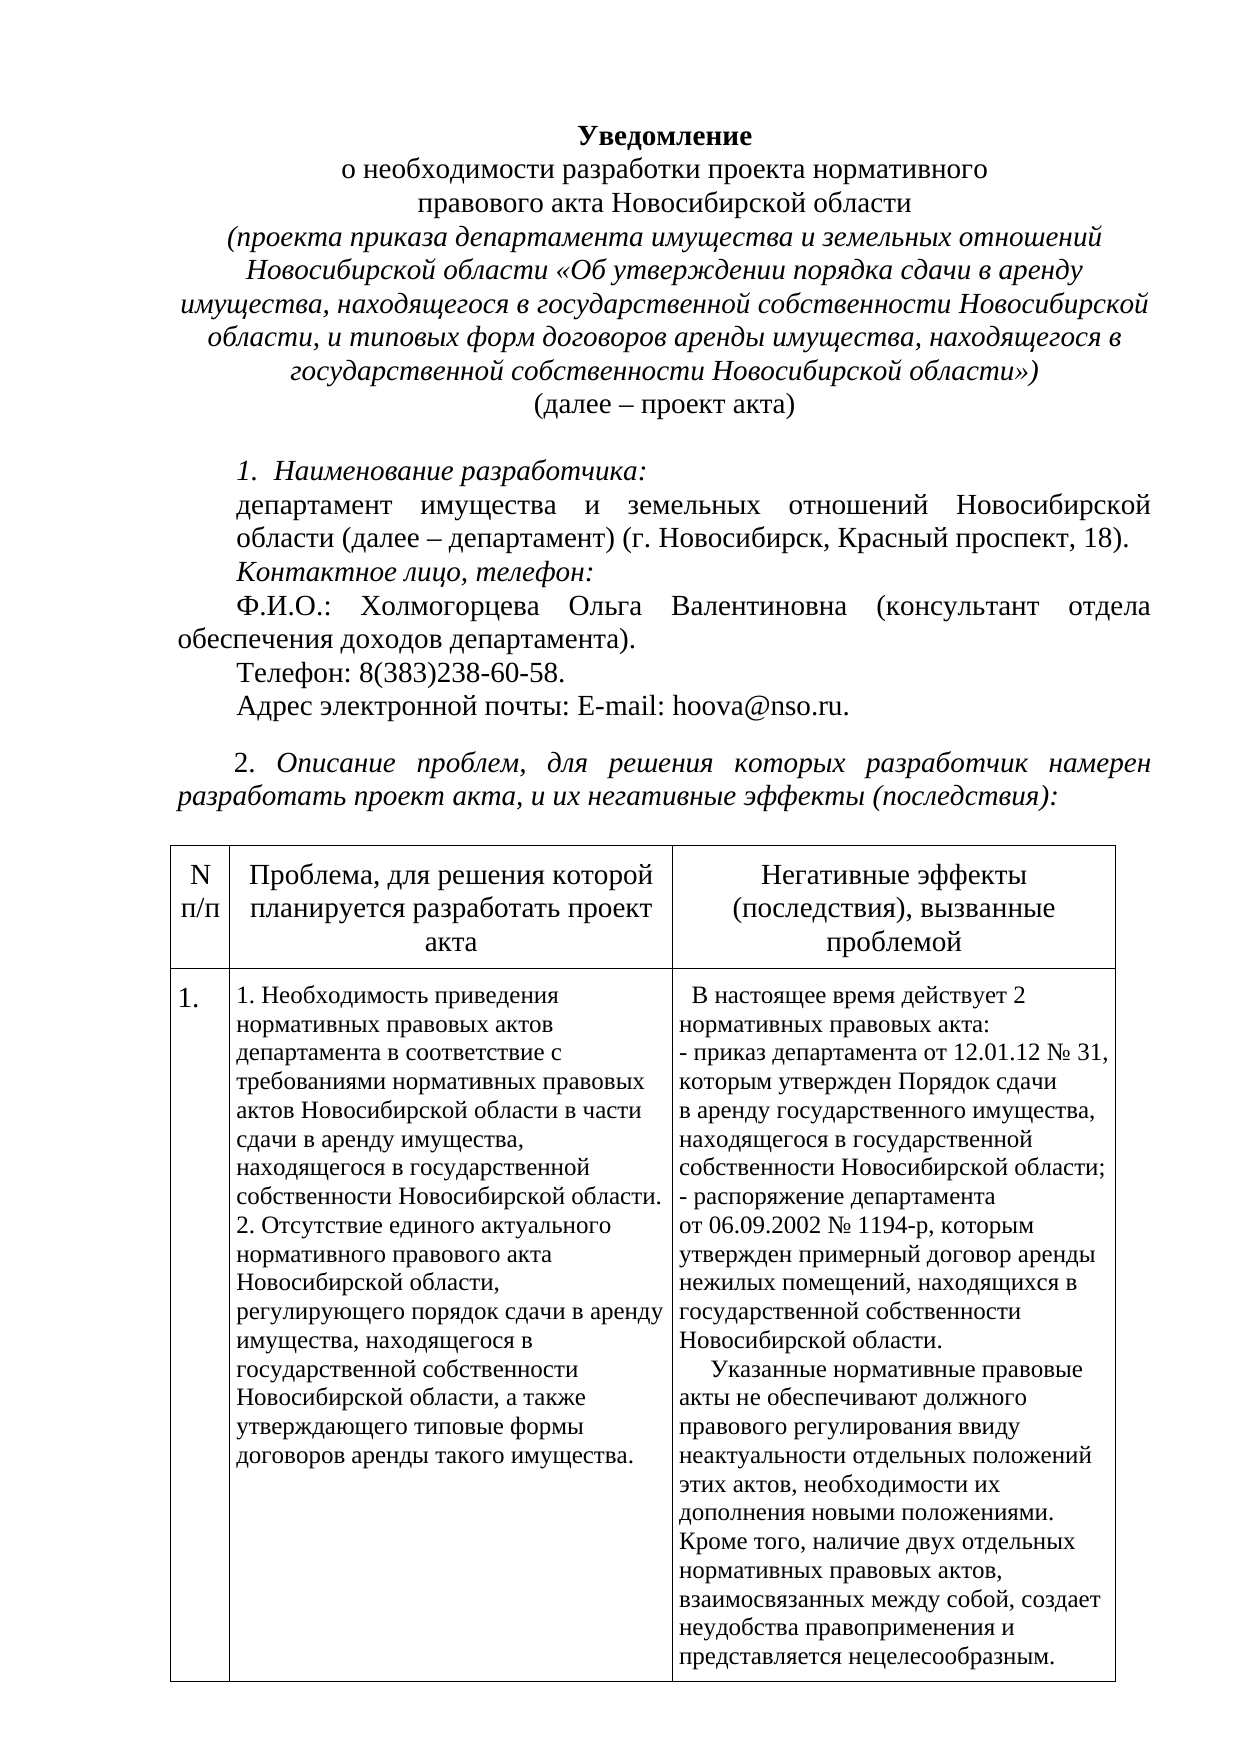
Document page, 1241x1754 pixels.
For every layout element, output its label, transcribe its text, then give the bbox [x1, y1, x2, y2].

text департамент имущества и земельных отношений Новосибирской области (далее – департамент) (г. Новосибирск, Красный проспект, 18). [236, 487, 1152, 554]
text Уведомление [177, 118, 1152, 152]
text (далее – проект акта) [177, 386, 1152, 420]
list Наименование разработчика: [236, 453, 1152, 487]
text Телефон: 8(383)238-60-58. [177, 655, 1152, 688]
table_cell В настоящее время действует 2 нормативных правовых акта: - приказ департамента от 12.01.12 № 31, которым утвержден Порядок сдачи в аренду государственного имущества, находящегося в государственной собственности Новосибирской области; - распоряжение департамента от 06.09.2002 № 1194-р, которым утвержден примерный договор аренды нежилых помещений, находящихся в государственной собственности Новосибирской области. Указанные нормативные правовые акты не обеспечивают должного правового регулирования ввиду неактуальности отдельных положений этих актов, необходимости их дополнения новыми положениями. Кроме того, наличие двух отдельных нормативных правовых актов, взаимосвязанных между собой, создает неудобства правоприменения и представляется нецелесообразным. [673, 969, 1115, 1681]
text Ф.И.О.: Холмогорцева Ольга Валентиновна (консультант отдела обеспечения доходов департамента). [177, 588, 1152, 655]
text (проекта приказа департамента имущества и земельных отношений Новосибирской области «Об утверждении порядка сдачи в аренду имущества, находящегося в государственной собственности Новосибирской области, и типовых форм договоров аренды имущества, находящегося в государственной собственности Новосибирской области») [177, 219, 1152, 386]
text Контактное лицо, телефон: [177, 554, 1152, 588]
text о необходимости разработки проекта нормативного [177, 152, 1152, 185]
table_header Негативные эффекты (последствия), вызванные проблемой [673, 846, 1115, 968]
text 2. Описание проблем, для решения которых разработчик намерен разработать проект акта, и их негативные эффекты (последствия): [177, 745, 1152, 812]
table_cell 1. Необходимость приведения нормативных правовых актов департамента в соответствие с требованиями нормативных правовых актов Новосибирской области в части сдачи в аренду имущества, находящегося в государственной собственности Новосибирской области. 2. Отсутствие единого актуального нормативного правового акта Новосибирской области, регулирующего порядок сдачи в аренду имущества, находящегося в государственной собственности Новосибирской области, а также утверждающего типовые формы договоров аренды такого имущества. [230, 969, 672, 1681]
table_header Проблема, для решения которой планируется разработать проект акта [230, 846, 672, 968]
table_header N п/п [171, 846, 229, 968]
table_cell 1. [171, 969, 229, 1681]
text Адрес электронной почты: Е-mail: hoova@nso.ru. [177, 688, 1152, 722]
text правового акта Новосибирской области [177, 185, 1152, 219]
